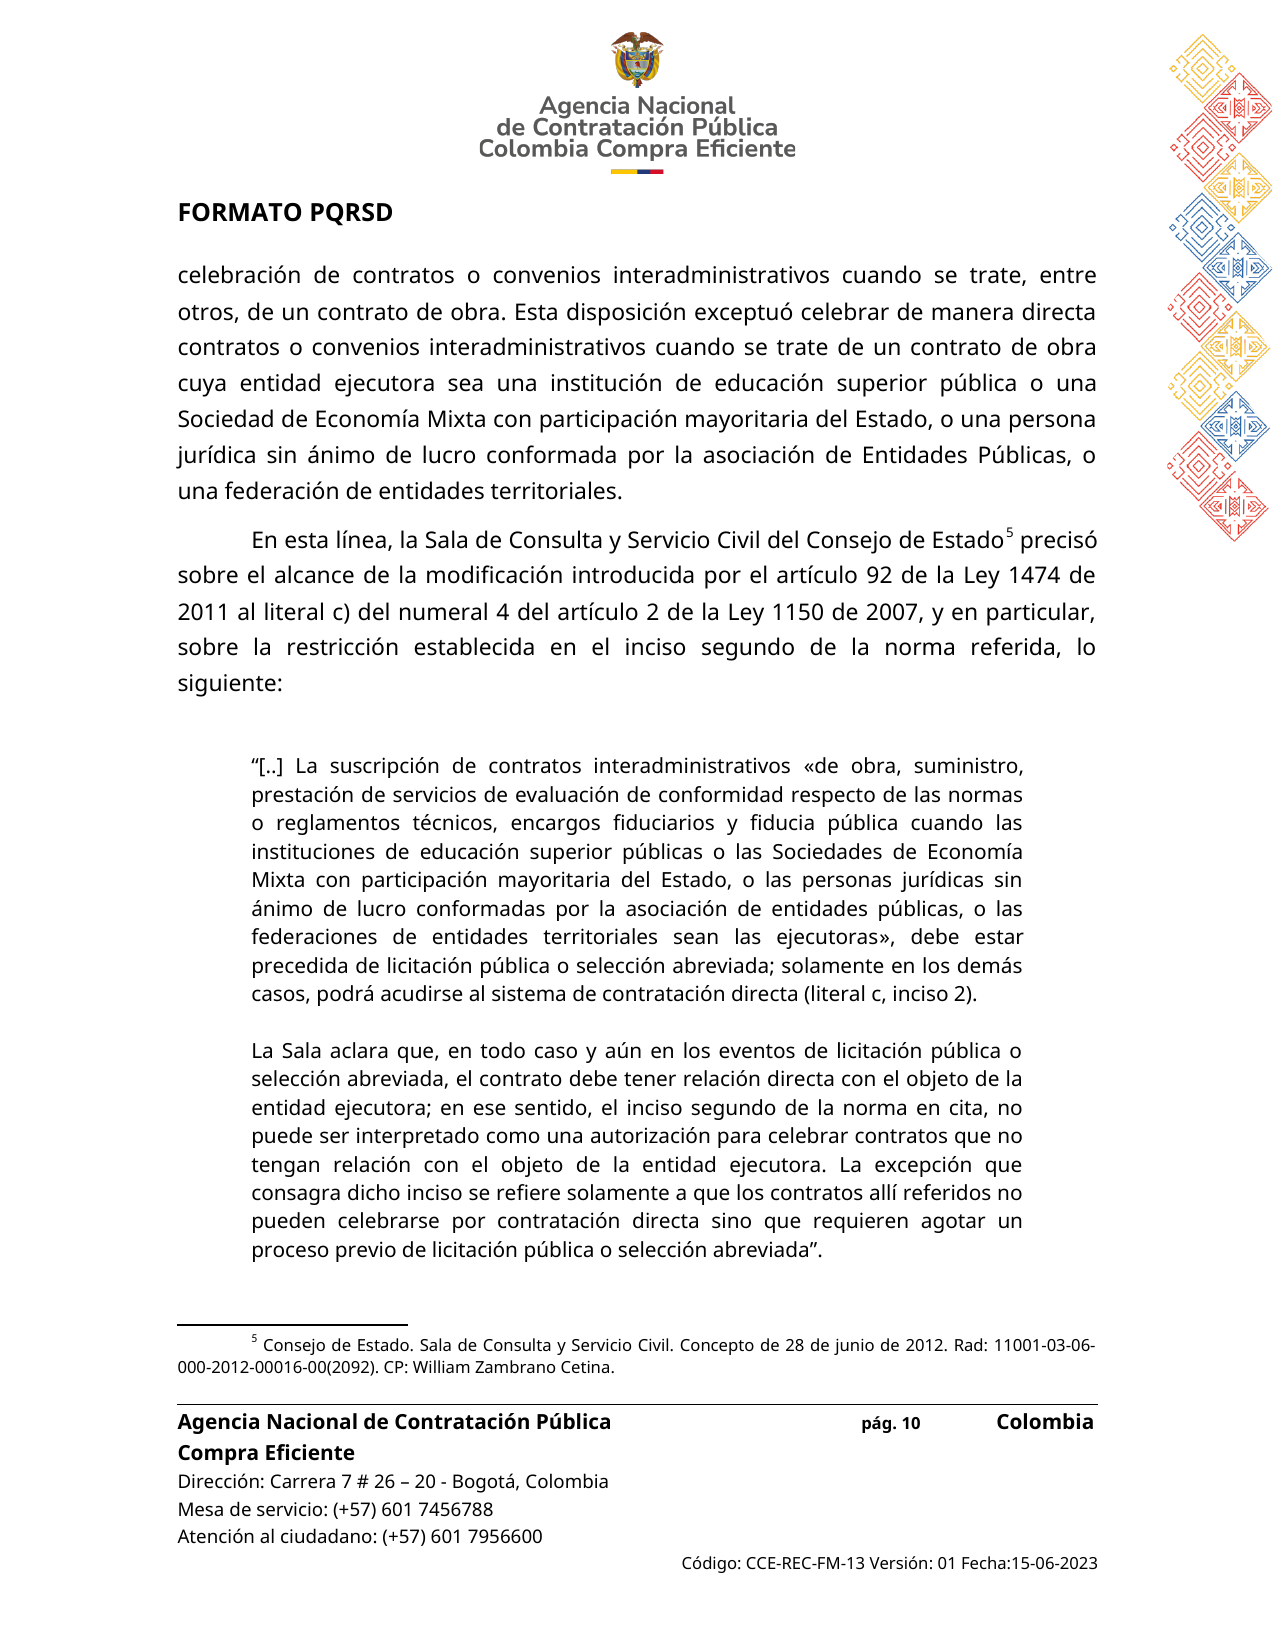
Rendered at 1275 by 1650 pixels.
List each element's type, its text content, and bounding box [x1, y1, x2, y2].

picture [479, 32, 796, 174]
text “[..] La suscripción de contratos interadministrativos «de obra, suministro, prestación de servicios de evaluación de conformidad respecto de las normas o reglamentos técnicos, encargos fiduciarios y fiducia pública cuando las instituciones de educación superior públicas o las Sociedades de Economía Mixta con participación mayoritaria del Estado, o las personas jurídicas sin ánimo de lucro conformadas por la asociación de entidades públicas, o las federaciones de entidades territoriales sean las ejecutoras», debe estar precedida de licitación pública o selección abreviada; solamente en los demás casos, podrá acudirse al sistema de contratación directa (literal c, inciso 2). [251, 752, 1024, 1008]
text La Sala aclara que, en todo caso y aún en los eventos de licitación pública o selección abreviada, el contrato debe tener relación directa con el objeto de la entidad ejecutora; en ese sentido, el inciso segundo de la norma en cita, no puede ser interpretado como una autorización para celebrar contratos que no tengan relación con el objeto de la entidad ejecutora. La excepción que consagra dicho inciso se refiere solamente a que los contratos allí referidos no pueden celebrarse por contratación directa sino que requieren agotar un proceso previo de licitación pública o selección abreviada”. [251, 1036, 1024, 1263]
picture [1165, 33, 1272, 539]
text En esta línea, la Sala de Consulta y Servicio Civil del Consejo de Estado precisó sobre el alcance de la modificación introducida por el artículo 92 de la Ley 1474 de 2011 al literal c) del numeral 4 del artículo 2 de la Ley 1150 de 2007, y en particular, sobre la restricción establecida en el inciso segundo de la norma referida, lo siguiente: [177, 523, 1098, 698]
